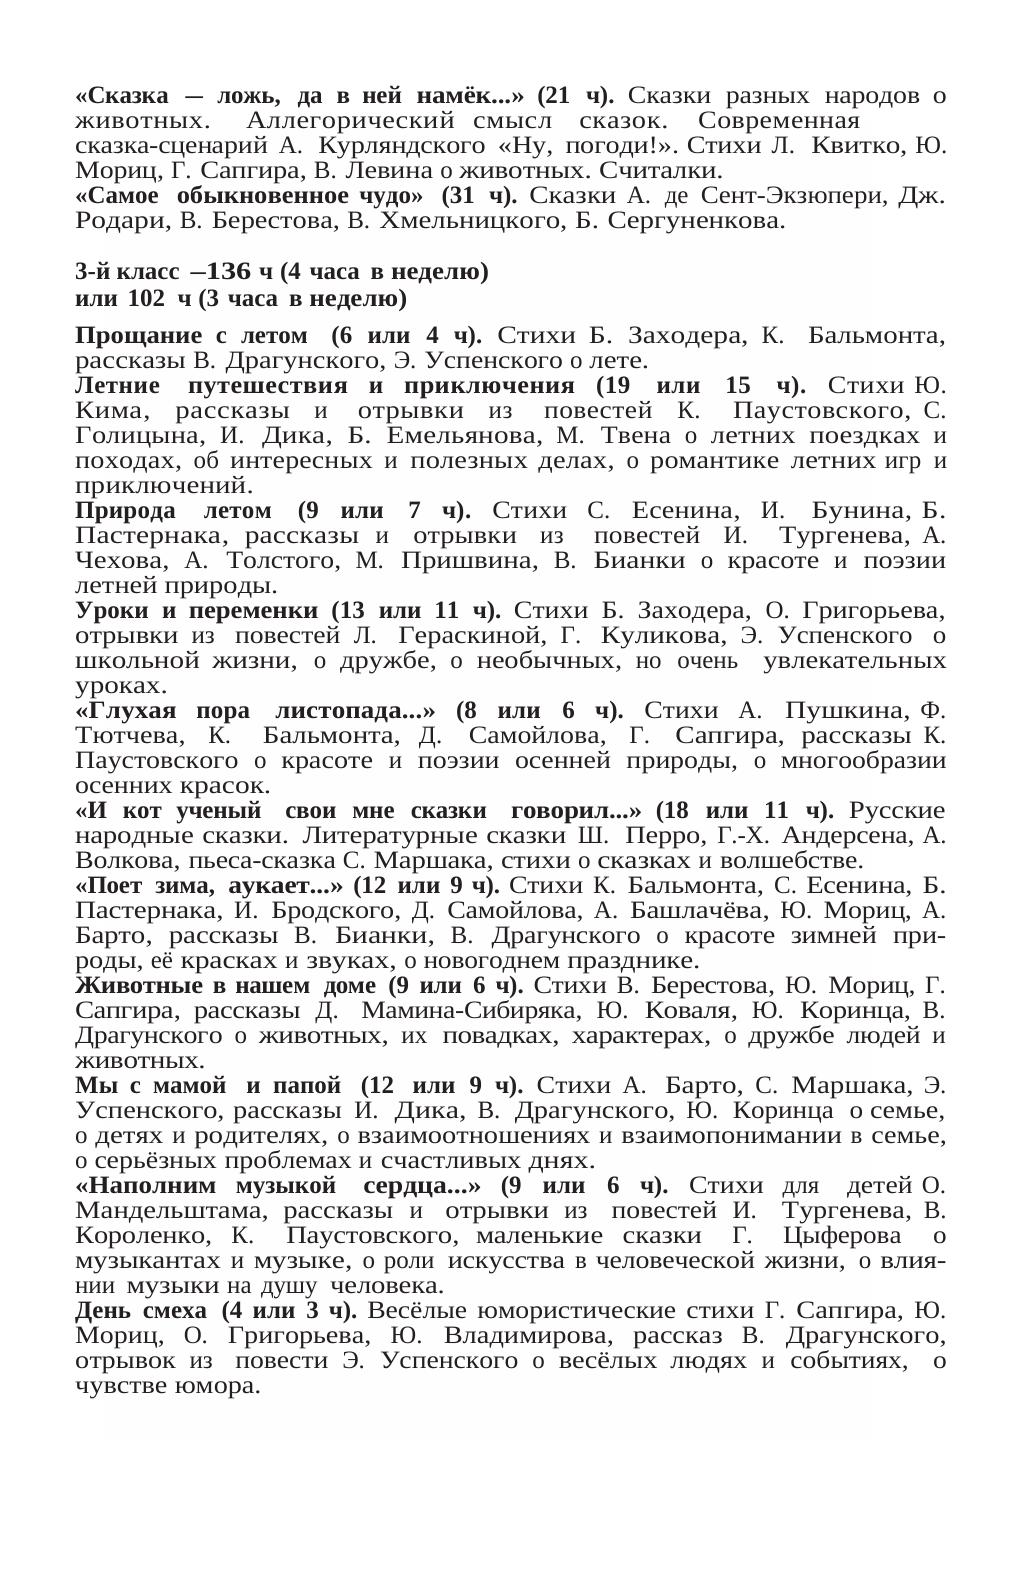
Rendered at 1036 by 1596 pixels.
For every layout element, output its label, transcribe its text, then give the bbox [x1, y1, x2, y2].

text 3-й класс –136 ч (4 часа в неделю) [75, 256, 774, 285]
text Животные в нашем доме (9 или 6 ч). Стихи В. Берестова, Ю. Мориц, Г. Сапгира, рассказы Д. Мамина-Сибиряка, Ю. Коваля, Ю. Коринца, В. Драгунского о животных, их повадках, характерах, о дружбе людей и животных. [75, 973, 946, 1073]
text Летние путешествия и приключения (19 или 15 ч). Стихи Ю. Кима, рассказы и отрывки из повестей К. Паустовского, С. Голицына, И. Дика, Б. Емельянова, М. Твена о летних поездках и походах, об интересных и полезных делах, о романтике летних игр и приключений. [75, 373, 947, 498]
text «Поет зима, аукает...» (12 или 9 ч). Стихи К. Бальмонта, С. Есенина, Б. Пастернака, И. Бродского, Д. Самойлова, А. Башлачёва, Ю. Мориц, А. Барто, рассказы В. Бианки, В. Драгунского о красоте зимней при- роды, её красках и звуках, о новогоднем празднике. [75, 873, 946, 973]
text Мы с мамой и папой (12 или 9 ч). Стихи А. Барто, С. Маршака, Э. Успенского, рассказы И. Дика, В. Драгунского, Ю. Коринца о семье, о детях и родителях, о взаимоотношениях и взаимопонимании в семье, о серьёзных проблемах и счастливых днях. [75, 1073, 947, 1173]
text Прощание с летом (6 или 4 ч). Стихи Б. Заходера, К. Бальмонта, рассказы В. Драгунского, Э. Успенского о лете. [75, 323, 947, 373]
text «Самое обыкновенное чудо» (31 ч). Сказки А. де Сент-Экзюпери, Дж. Родари, В. Берестова, В. Хмельницкого, Б. Сергуненкова. [75, 184, 947, 234]
text Уроки и переменки (13 или 11 ч). Стихи Б. Заходера, О. Григорьева, отрывки из повестей Л. Гераскиной, Г. Куликова, Э. Успенского о школьной жизни, о дружбе, о необычных, но очень увлекательных уроках. [75, 598, 947, 698]
text «Глухая пора листопада...» (8 или 6 ч). Стихи А. Пушкина, Ф. Тютчева, К. Бальмонта, Д. Самойлова, Г. Сапгира, рассказы К. Паустовского о красоте и поэзии осенней природы, о многообразии осенних красок. [75, 698, 947, 798]
text Природа летом (9 или 7 ч). Стихи С. Есенина, И. Бунина, Б. Пастернака, рассказы и отрывки из повестей И. Тургенева, А. Чехова, А. Толстого, М. Пришвина, В. Бианки о красоте и поэзии летней природы. [75, 498, 947, 598]
text или 102 ч (3 часа в неделю) [75, 285, 731, 312]
text День смеха (4 или 3 ч). Весёлые юмористические стихи Г. Сапгира, Ю. Мориц, О. Григорьева, Ю. Владимирова, рассказ В. Драгунского, отрывок из повести Э. Успенского о весёлых людях и событиях, о чувстве юмора. [75, 1298, 947, 1398]
text «И кот ученый свои мне сказки говорил...» (18 или 11 ч). Русские народные сказки. Литературные сказки Ш. Перро, Г.-X. Андерсена, А. Волкова, пьеса-сказка С. Маршака, стихи о сказках и волшебстве. [75, 798, 946, 873]
text «Сказка – ложь, да в ней намёк...» (21 ч). Сказки разных народов о животных. Аллегорический смысл сказок. Современная сказка-сценарий А. Курляндского «Ну, погоди!». Стихи Л. Квитко, Ю. Мориц, Г. Сапгира, В. Левина о животных. Считалки. [75, 84, 947, 184]
text «Наполним музыкой сердца...» (9 или 6 ч). Стихи для детей О. Мандельштама, рассказы и отрывки из повестей И. Тургенева, В. Короленко, К. Паустовского, маленькие сказки Г. Цыферова о музыкантах и музыке, о роли искусства в человеческой жизни, о влия- нии музыки на душу человека. [75, 1173, 947, 1298]
